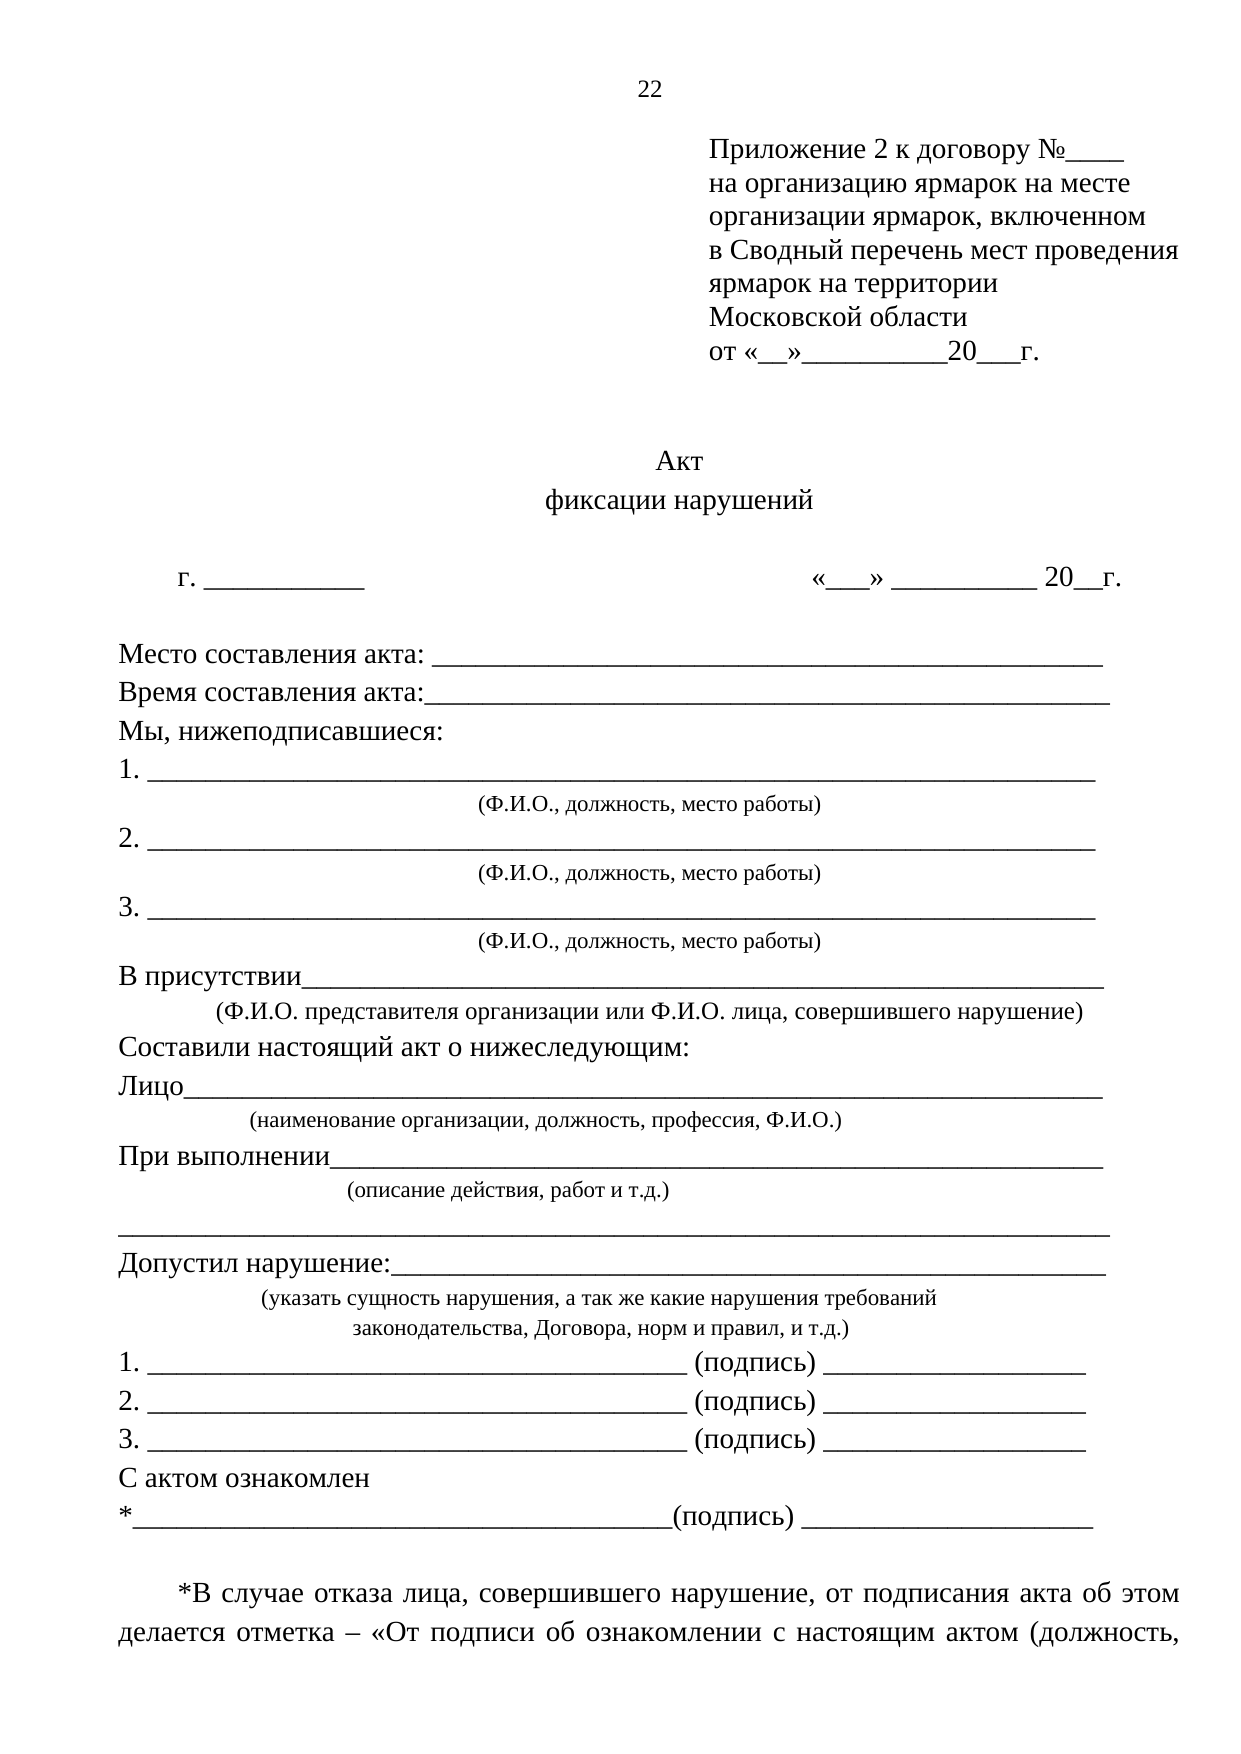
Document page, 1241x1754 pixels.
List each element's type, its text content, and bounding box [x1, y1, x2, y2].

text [118, 1575, 1181, 1647]
text г. ___________ «___» __________ 20__г. [118, 559, 1181, 592]
text на организацию ярмарок на месте организации ярмарок, включенном в Сводный перечень мест проведения ярмарок на территории Московской области [709, 165, 1181, 333]
text 3. _________________________________________________________________ [118, 889, 1181, 923]
text (Ф.И.О., должность, место работы) [118, 928, 1181, 954]
text Место составления акта: ______________________________________________ [118, 636, 1181, 669]
text фиксации нарушений [118, 482, 1181, 515]
text *_____________________________________(подпись) ____________________ [118, 1498, 1181, 1532]
text В присутствии_______________________________________________________ [118, 958, 1181, 991]
text (Ф.И.О., должность, место работы) [118, 859, 1181, 885]
text (Ф.И.О., должность, место работы) [118, 790, 1181, 816]
text (Ф.И.О. представителя организации или Ф.И.О. лица, совершившего нарушение) [118, 996, 1181, 1025]
text (указать сущность нарушения, а так же какие нарушения требований [118, 1284, 1181, 1310]
text С актом ознакомлен [118, 1460, 1181, 1493]
text 3. _____________________________________ (подпись) __________________ [118, 1421, 1181, 1455]
text (описание действия, работ и т.д.) [118, 1176, 1181, 1203]
text (наименование организации, должность, профессия, Ф.И.О.) [118, 1106, 1181, 1133]
text 1. _____________________________________ (подпись) __________________ [118, 1344, 1181, 1378]
text Составили настоящий акт о нижеследующим: [118, 1029, 1181, 1063]
text 2. _____________________________________ (подпись) __________________ [118, 1383, 1181, 1416]
text Допустил нарушение:_________________________________________________ [118, 1245, 1181, 1279]
text законодательства, Договора, норм и правил, и т.д.) [118, 1314, 1181, 1340]
text Акт [118, 443, 1181, 477]
text Приложение 2 к договору №____ [709, 131, 1181, 165]
text 1. _________________________________________________________________ [118, 752, 1181, 785]
text Мы, нижеподписавшиеся: [118, 713, 1181, 747]
text Время составления акта:_______________________________________________ [118, 674, 1181, 708]
text ____________________________________________________________________ [118, 1207, 1181, 1240]
text 2. _________________________________________________________________ [118, 820, 1181, 854]
text от «__»__________20___г. [709, 333, 1181, 366]
text При выполнении_____________________________________________________ [118, 1138, 1181, 1171]
text Лицо_______________________________________________________________ [118, 1068, 1181, 1101]
